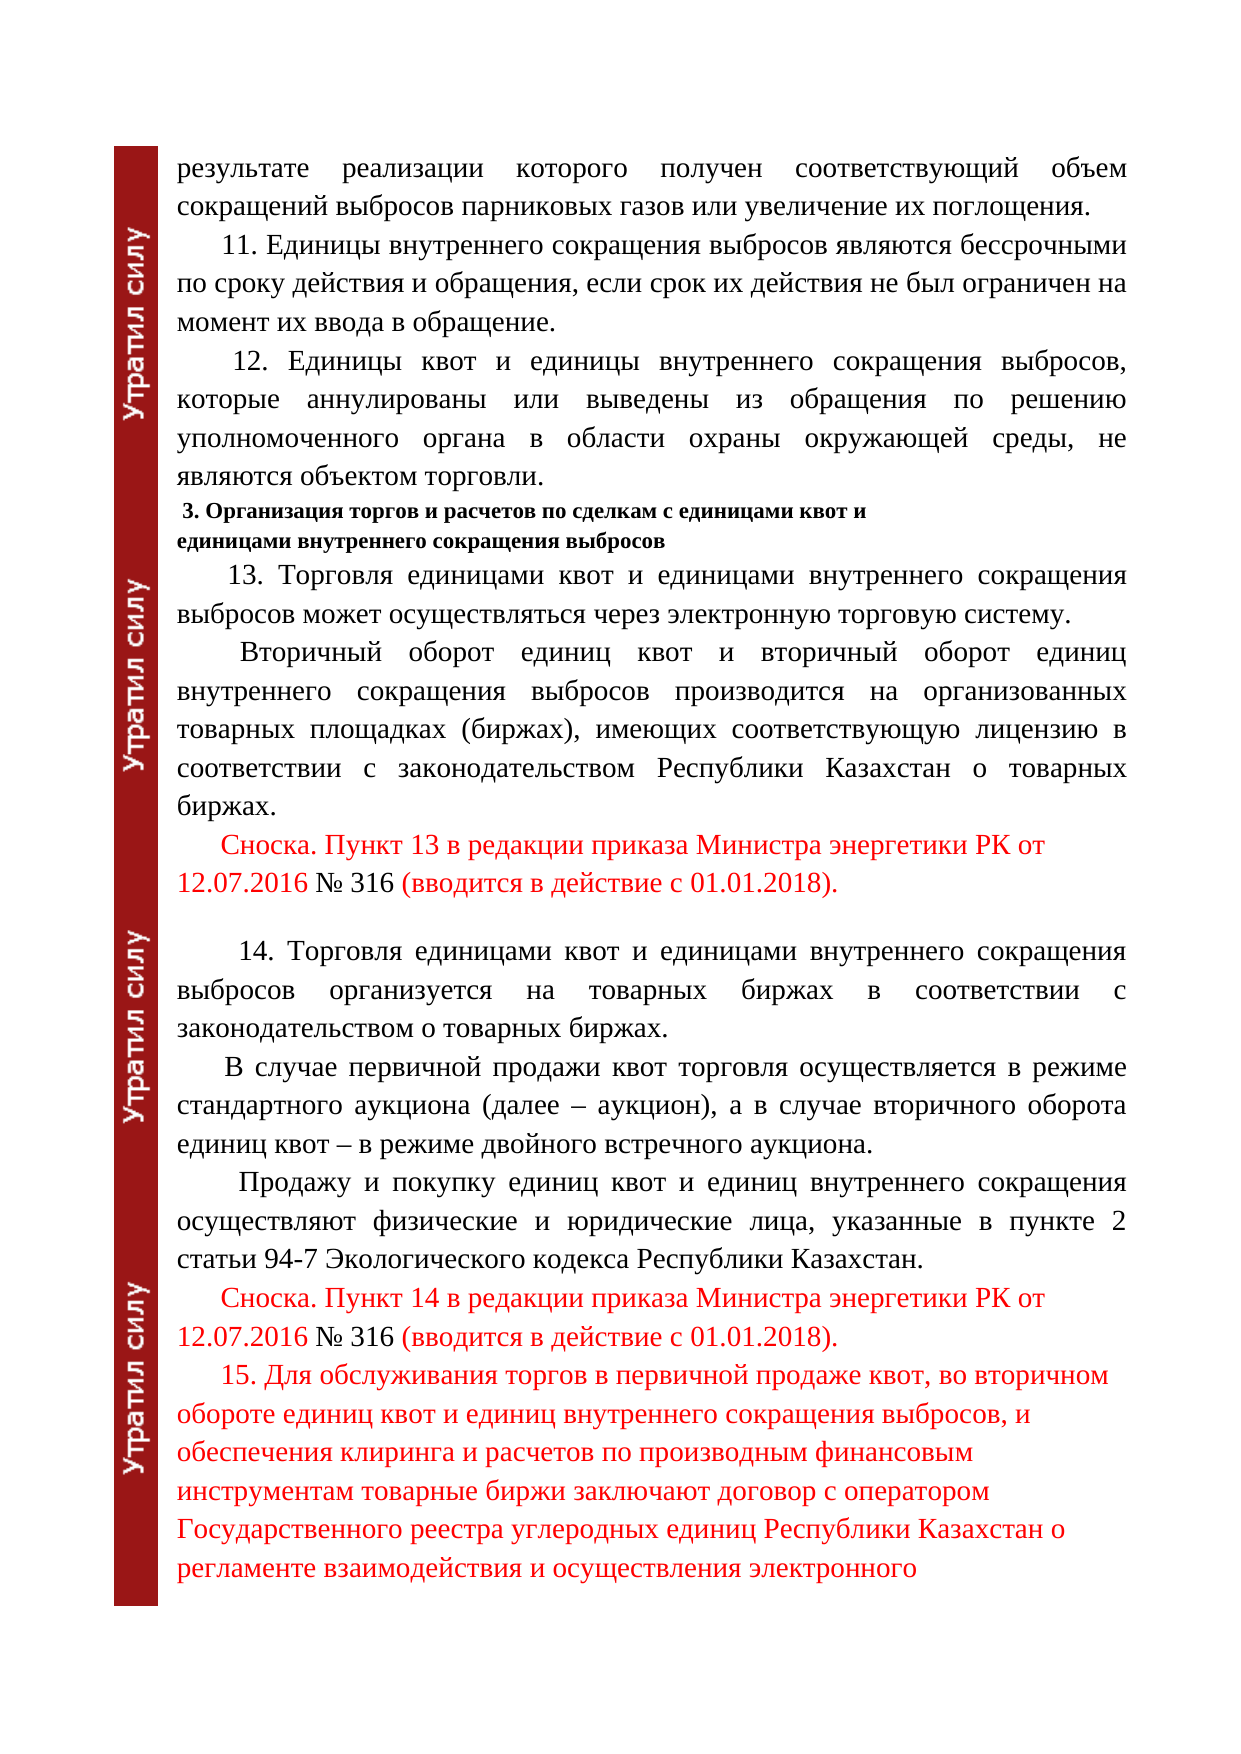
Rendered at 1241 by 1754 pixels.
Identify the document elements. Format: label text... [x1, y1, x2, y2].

text 11. Единицы внутреннего сокращения выбросов являются бессрочными по сроку действия и обращения, если срок их действия не был ограничен на момент их ввода в обращение. [112, 227, 1128, 338]
picture [114, 1275, 158, 1280]
picture [114, 822, 158, 827]
text 13. Торговля единицами квот и единицами внутреннего сокращения выбросов может осуществляться через электронную торговую систему. [112, 557, 1128, 629]
picture [114, 629, 158, 634]
text 3. Организация торгов и расчетов по сделкам с единицами квот и единицами внутреннего сокращения выбросов [112, 497, 1128, 553]
picture [114, 553, 158, 557]
text В случае первичной продажи квот торговля осуществляется в режиме стандартного аукциона (далее – аукцион), а в случае вторичного оборота единиц квот – в режиме двойного встречного аукциона. [112, 1049, 1128, 1159]
text Продажу и покупку единиц квот и единиц внутреннего сокращения осуществляют физические и юридические лица, указанные в пункте 2 статьи 94-7 Экологического кодекса Республики Казахстан. [112, 1164, 1128, 1275]
picture [114, 492, 158, 497]
text 12. Единицы квот и единицы внутреннего сокращения выбросов, которые аннулированы или выведены из обращения по решению уполномоченного органа в области охраны окружающей среды, не являются объектом торговли. [112, 343, 1128, 492]
text 14. Торговля единицами квот и единицами внутреннего сокращения выбросов организуется на товарных биржах в соответствии с законодательством о товарных биржах. [112, 933, 1128, 1044]
picture [114, 338, 158, 343]
picture [114, 146, 158, 150]
picture [114, 929, 158, 933]
text Сноска. Пункт 13 в редакции приказа Министра энергетики РК от 12.07.2016 № 316 (вводится в действие с 01.01.2018). [112, 827, 1128, 929]
text Вторичный оборот единиц квот и вторичный оборот единиц внутреннего сокращения выбросов производится на организованных товарных площадках (биржах), имеющих соответствующую лицензию в соответствии с законодательством Республики Казахстан о товарных биржах. [112, 634, 1128, 822]
picture [114, 1044, 158, 1049]
picture [114, 1583, 158, 1606]
picture [114, 1159, 158, 1164]
picture [114, 222, 158, 227]
